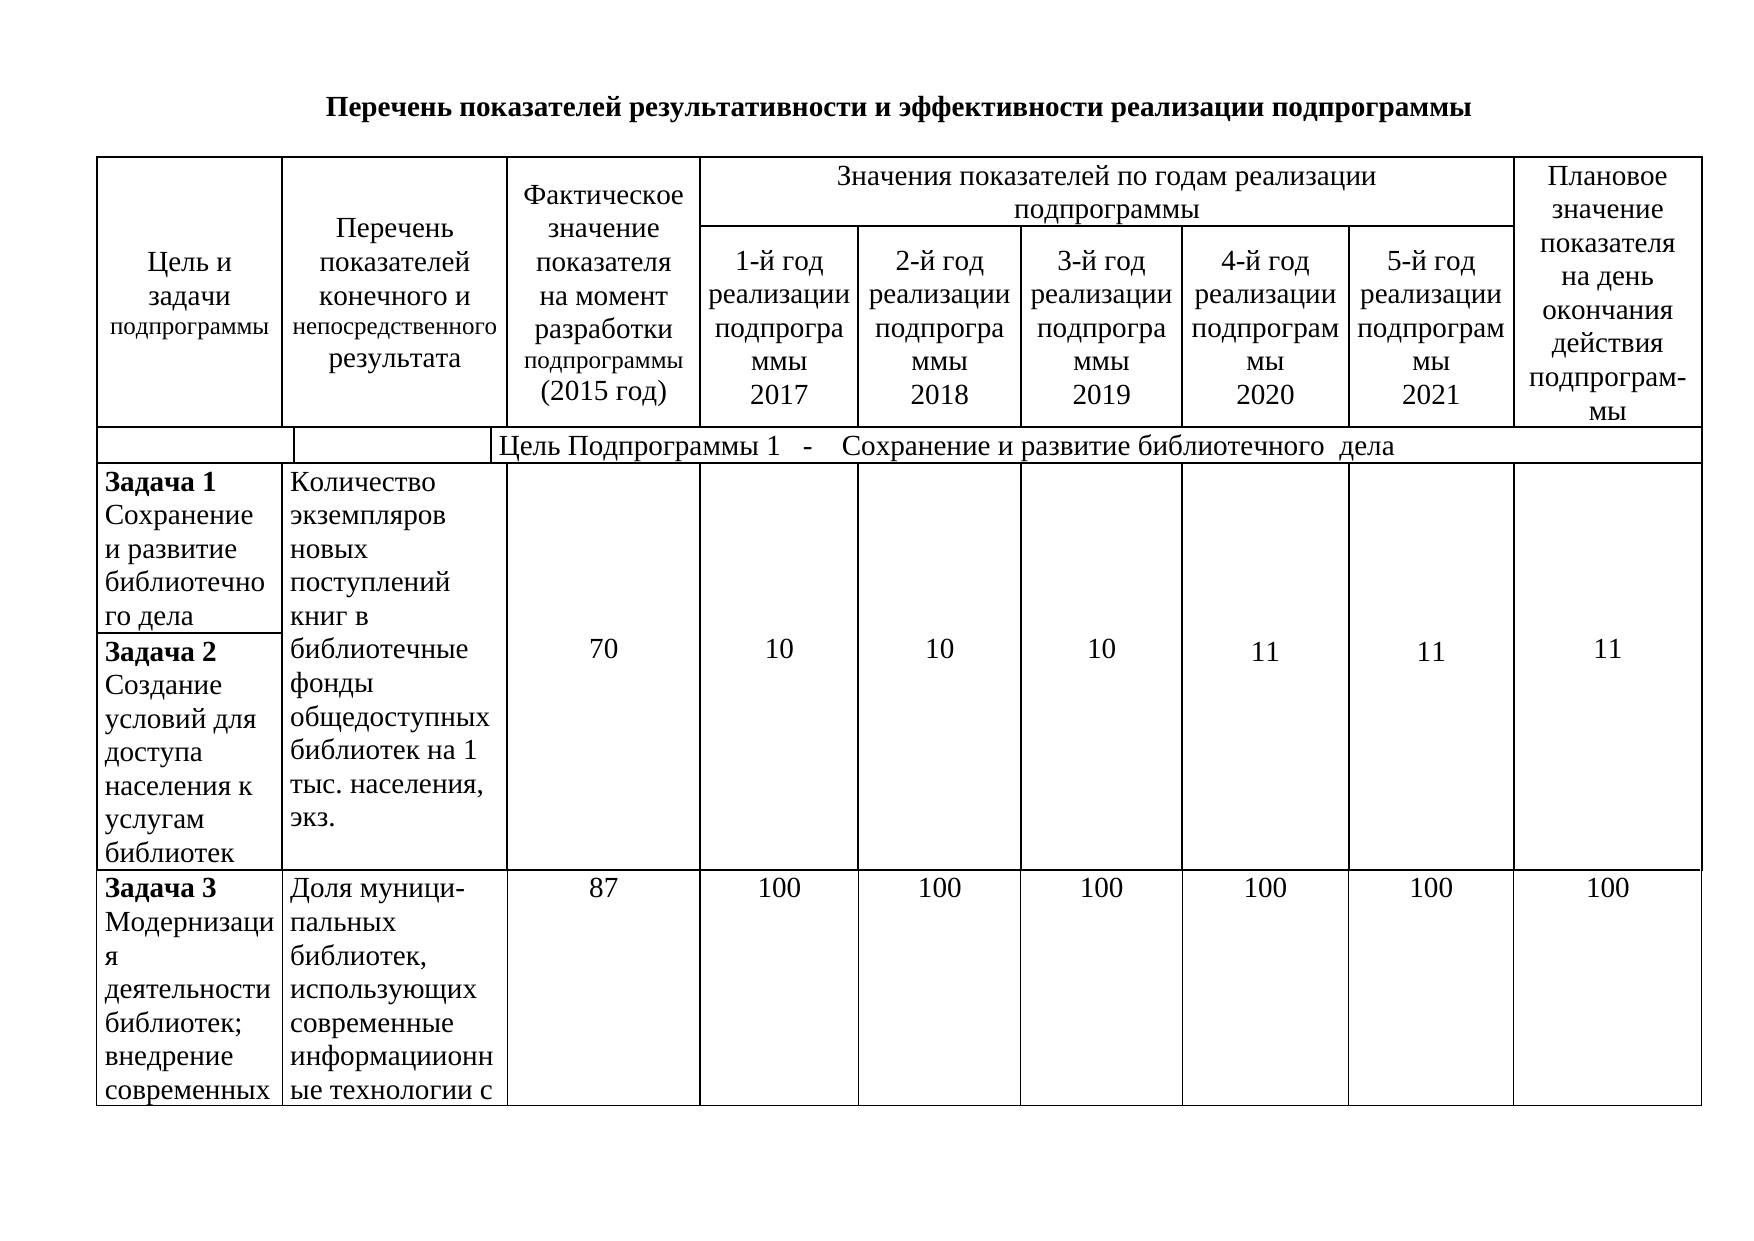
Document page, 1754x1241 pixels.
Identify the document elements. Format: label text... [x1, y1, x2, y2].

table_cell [283, 871, 507, 1105]
table_cell 100 [1021, 871, 1182, 1105]
table_cell Количество экземпляров новых поступлений книг в библиотечные фонды общедоступных библиотек на 1 тыс. населения, экз. [283, 464, 506, 868]
table_cell 87 [508, 871, 699, 1105]
table_header Значения показателей по годам реализации подпрограммы [701, 158, 1513, 225]
table_header Перечень показателей конечного и непосредственного результата [283, 158, 506, 426]
table_cell [98, 428, 293, 462]
table_header Цель и задачи подпрограммы [98, 158, 281, 426]
table_cell Задача 1 Сохранение и развитие библиотечного дела [98, 464, 281, 632]
table_cell 3-й год реализации подпрограммы 2019 [1022, 227, 1181, 426]
table_cell [1183, 464, 1348, 632]
table_cell 1-й год реализации подпрограммы 2017 [701, 227, 857, 426]
table_cell 100 [1349, 871, 1513, 1105]
table_header Фактическое значение показателя на момент разработки подпрограммы (2015 год) [508, 158, 699, 426]
table_cell 100 [859, 871, 1020, 1105]
table_cell 11 [1515, 464, 1701, 868]
table_cell Задача 2 Создание условий для доступа населения к услугам библиотек [98, 634, 281, 868]
table_cell 10 [1022, 464, 1181, 868]
table_cell [1350, 464, 1513, 632]
table_cell 2-й год реализации подпрограммы 2018 [859, 227, 1020, 426]
table_cell 5-й год реализации подпрограммы 2021 [1350, 227, 1513, 426]
table_cell [295, 428, 490, 462]
table_cell 4-й год реализации подпрограммы 2020 [1183, 227, 1348, 426]
table_cell 10 [859, 464, 1020, 868]
table_cell 70 [508, 464, 699, 868]
table_cell 11 [1183, 632, 1348, 868]
text Перечень показателей результативности и эффективности реализации подпрограммы [118, 89, 1680, 122]
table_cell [97, 871, 282, 1105]
table_cell 10 [701, 464, 857, 868]
table_header Плановое значение показателя на день окончания действия подпрограм-мы [1515, 158, 1701, 426]
table_cell 100 [701, 871, 858, 1105]
table_cell Цель Подпрограммы 1 - Сохранение и развитие библиотечного дела [492, 428, 1701, 462]
table_cell 100 [1183, 871, 1348, 1105]
table_cell 100 [1514, 869, 1701, 1105]
table_cell 11 [1350, 632, 1513, 868]
